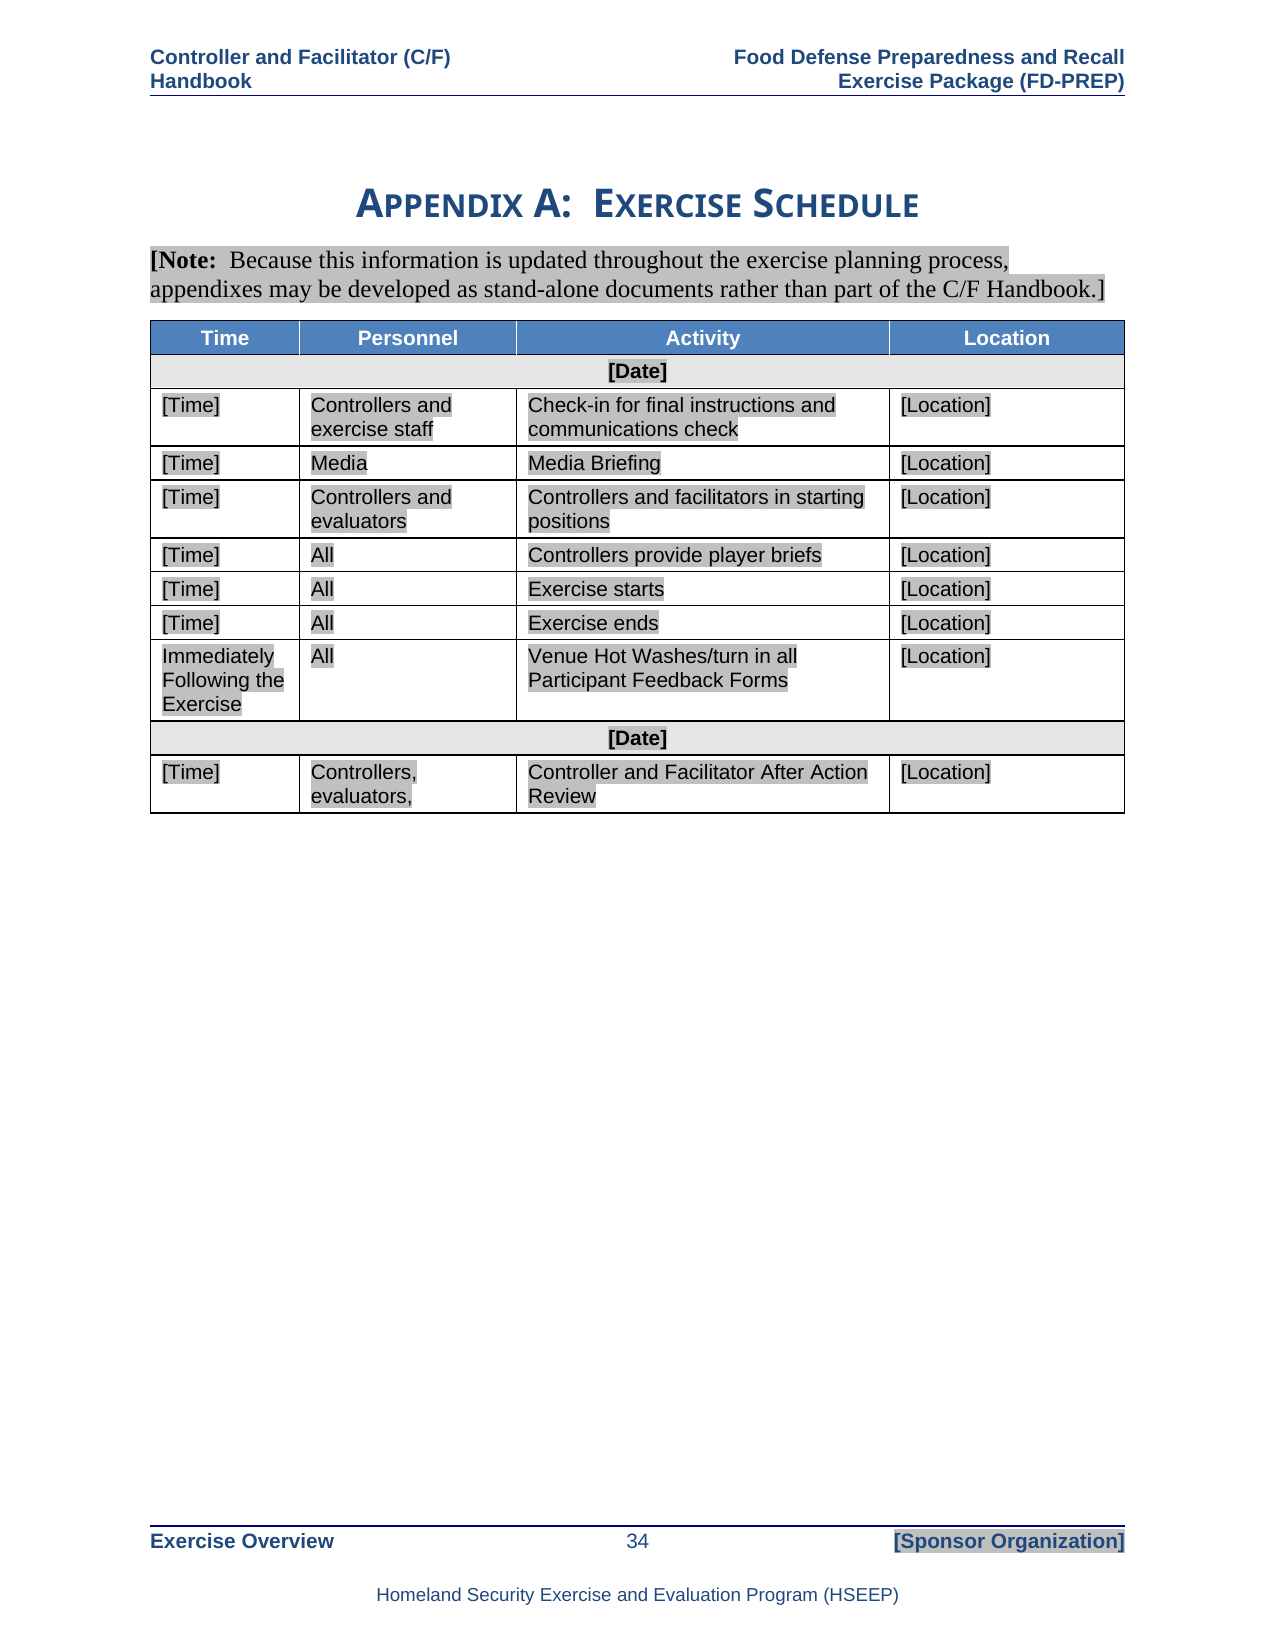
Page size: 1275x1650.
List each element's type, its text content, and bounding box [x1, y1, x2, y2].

table_cell All [300, 606, 516, 638]
table_cell [Date] [151, 355, 1124, 387]
table_cell [Location] [890, 756, 1124, 812]
table_cell [Time] [151, 447, 299, 479]
table_cell Controllers and exercise staff [300, 389, 516, 445]
table_cell Media [300, 447, 516, 479]
table_cell Controllers and evaluators [300, 481, 516, 537]
table_cell Exercise ends [517, 606, 889, 638]
table_cell [Location] [890, 606, 1124, 638]
table_cell All [300, 640, 516, 720]
table_cell Exercise starts [517, 572, 889, 605]
table_header Personnel [300, 321, 516, 354]
table_cell [Location] [890, 481, 1124, 537]
table_cell Controllers provide player briefs [517, 539, 889, 571]
table_cell [Time] [151, 756, 299, 812]
table_cell Controllers and facilitators in starting positions [517, 481, 889, 537]
table_cell All [300, 539, 516, 571]
table_cell [Location] [890, 539, 1124, 571]
table_cell Venue Hot Washes/turn in all Participant Feedback Forms [517, 640, 889, 720]
table_cell Check-in for final instructions and communications check [517, 389, 889, 445]
table_cell [Location] [890, 447, 1124, 479]
table_cell [Time] [151, 539, 299, 571]
table_header Activity [517, 321, 889, 354]
table_header Location [890, 321, 1124, 354]
subtitle Appendix A: Exercise Schedule [150, 175, 1125, 229]
table_cell Immediately Following the Exercise [151, 640, 299, 720]
table_cell All [300, 572, 516, 605]
table_cell [Location] [890, 640, 1124, 720]
table_cell [Time] [151, 389, 299, 445]
table_cell [Date] [151, 722, 1124, 754]
table_cell [Time] [151, 572, 299, 605]
table_header Time [151, 321, 299, 354]
table_cell Media Briefing [517, 447, 889, 479]
table_cell Controller and Facilitator After Action Review [517, 756, 889, 812]
table_cell [Location] [890, 572, 1124, 605]
table_cell [Location] [890, 389, 1124, 445]
table_cell [Time] [151, 606, 299, 638]
table_cell Controllers, evaluators, [300, 756, 516, 812]
table_cell [Time] [151, 481, 299, 537]
